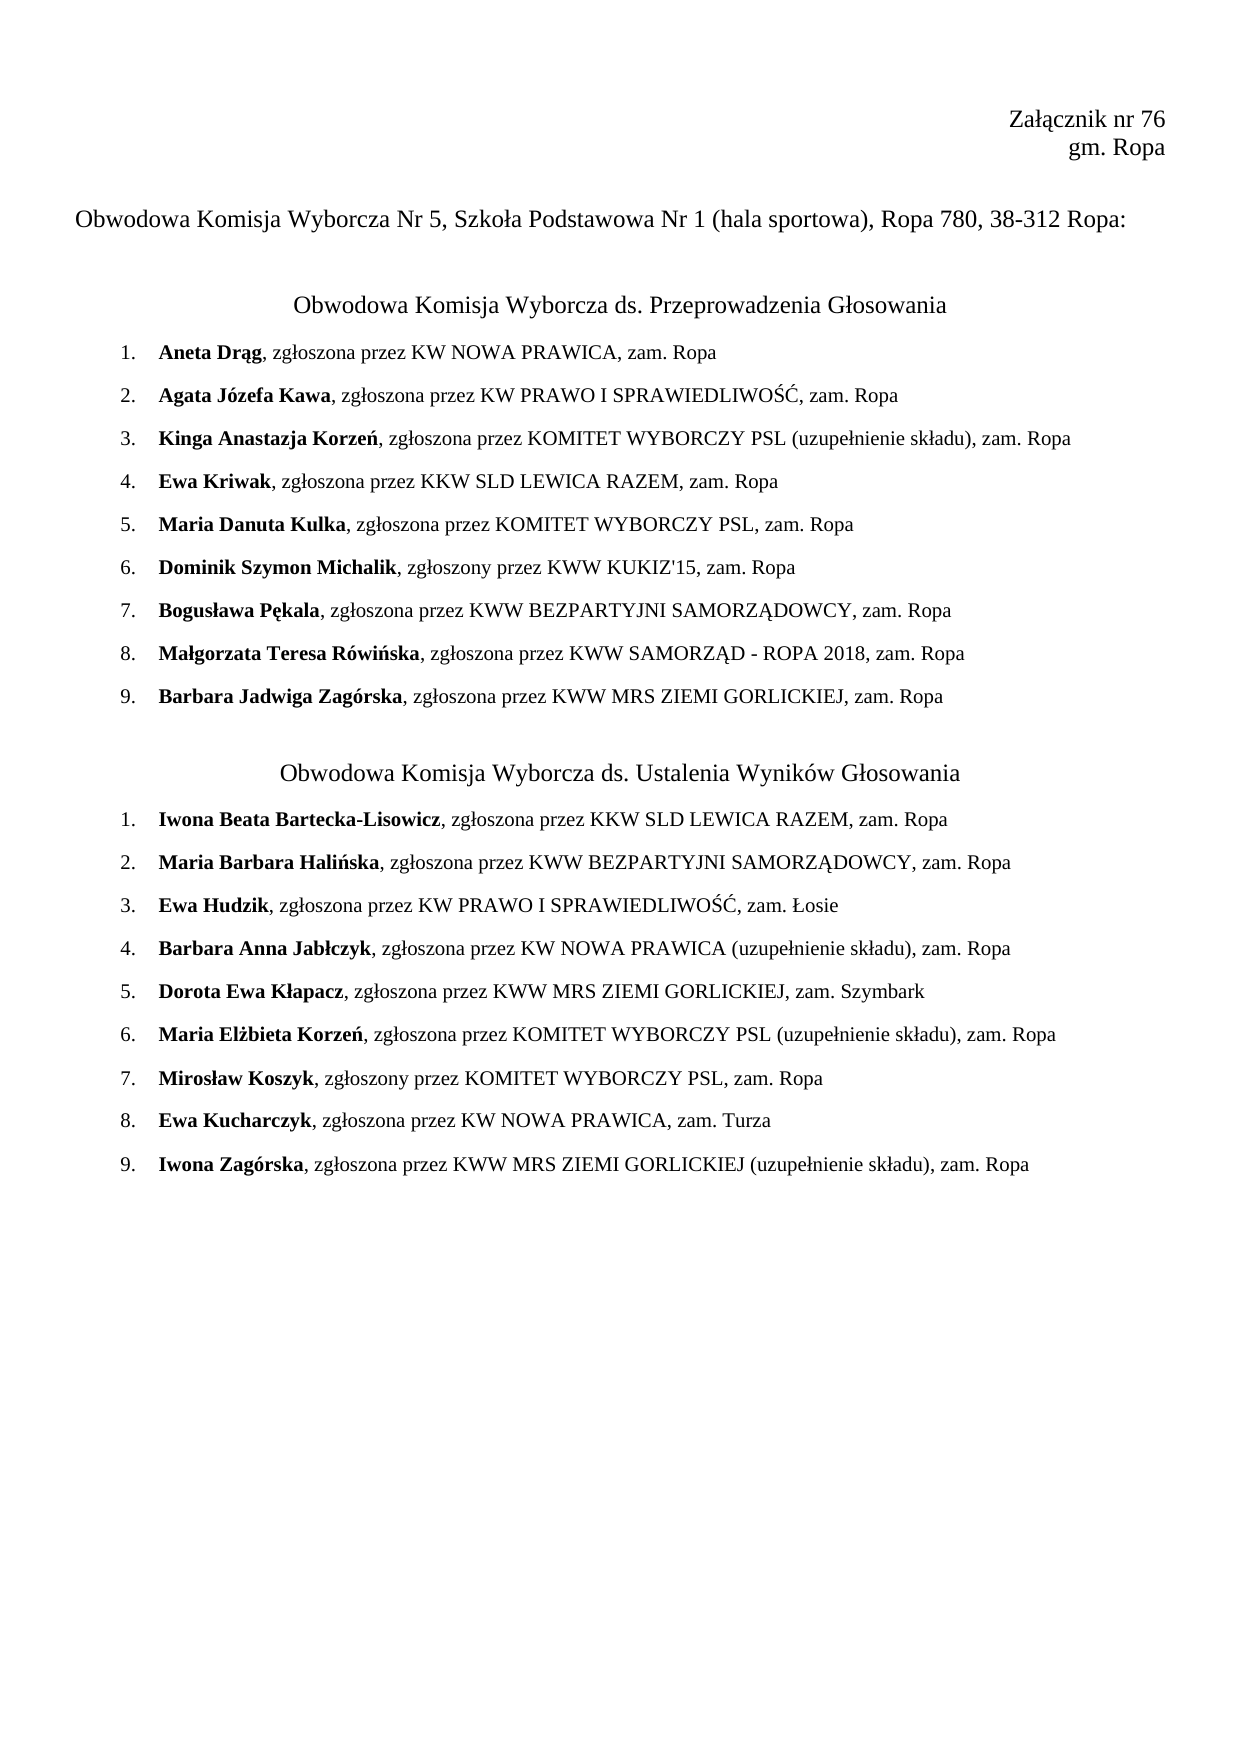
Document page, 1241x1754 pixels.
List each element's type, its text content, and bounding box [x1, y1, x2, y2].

table_header 1. [74, 334, 147, 377]
table_cell 2. [74, 377, 147, 420]
table_cell 2. [74, 844, 147, 887]
table_cell Ewa Kriwak, zgłoszona przez KKW SLD LEWICA RAZEM, zam. Ropa [147, 463, 1166, 506]
table_cell 7. [74, 592, 147, 635]
table_cell Ewa Kucharczyk, zgłoszona przez KW NOWA PRAWICA, zam. Turza [147, 1103, 1166, 1146]
table_cell Barbara Jadwiga Zagórska, zgłoszona przez KWW MRS ZIEMI GORLICKIEJ, zam. Ropa [147, 678, 1166, 721]
text Obwodowa Komisja Wyborcza ds. Ustalenia Wyników Głosowania [75, 758, 1165, 787]
table_cell Bogusława Pękala, zgłoszona przez KWW BEZPARTYJNI SAMORZĄDOWCY, zam. Ropa [147, 592, 1166, 635]
table_cell Małgorzata Teresa Rówińska, zgłoszona przez KWW SAMORZĄD - ROPA 2018, zam. Ropa [147, 635, 1166, 678]
table_cell 5. [74, 974, 147, 1016]
table_cell Maria Danuta Kulka, zgłoszona przez KOMITET WYBORCZY PSL, zam. Ropa [147, 506, 1166, 549]
text Załącznik nr 76 [607, 104, 1165, 132]
table_cell Mirosław Koszyk, zgłoszony przez KOMITET WYBORCZY PSL, zam. Ropa [147, 1060, 1166, 1102]
table_cell Maria Barbara Halińska, zgłoszona przez KWW BEZPARTYJNI SAMORZĄDOWCY, zam. Ropa [147, 844, 1166, 887]
table_cell 5. [74, 506, 147, 549]
text gm. Ropa [75, 132, 1165, 161]
table_cell 7. [74, 1060, 147, 1102]
table_cell 9. [74, 678, 147, 721]
table_cell Maria Elżbieta Korzeń, zgłoszona przez KOMITET WYBORCZY PSL (uzupełnienie składu), zam. Ropa [147, 1016, 1166, 1059]
table_cell 4. [74, 930, 147, 973]
text Obwodowa Komisja Wyborcza ds. Przeprowadzenia Głosowania [75, 291, 1165, 319]
table_cell 9. [74, 1146, 147, 1188]
text Obwodowa Komisja Wyborcza Nr 5, Szkoła Podstawowa Nr 1 (hala sportowa), Ropa 780, 38-312 Ropa: [75, 204, 1165, 233]
table_cell 4. [74, 463, 147, 506]
table_cell Barbara Anna Jabłczyk, zgłoszona przez KW NOWA PRAWICA (uzupełnienie składu), zam. Ropa [147, 930, 1166, 973]
table_header Iwona Beata Bartecka-Lisowicz, zgłoszona przez KKW SLD LEWICA RAZEM, zam. Ropa [147, 801, 1166, 844]
table_cell Ewa Hudzik, zgłoszona przez KW PRAWO I SPRAWIEDLIWOŚĆ, zam. Łosie [147, 888, 1166, 930]
table_cell 3. [74, 420, 147, 463]
table_cell Dominik Szymon Michalik, zgłoszony przez KWW KUKIZ'15, zam. Ropa [147, 549, 1166, 592]
table_cell 8. [74, 1103, 147, 1146]
table_cell Dorota Ewa Kłapacz, zgłoszona przez KWW MRS ZIEMI GORLICKIEJ, zam. Szymbark [147, 974, 1166, 1016]
table_cell 6. [74, 1016, 147, 1059]
table_header 1. [74, 801, 147, 844]
table_cell 3. [74, 888, 147, 930]
table_cell Kinga Anastazja Korzeń, zgłoszona przez KOMITET WYBORCZY PSL (uzupełnienie składu), zam. Ropa [147, 420, 1166, 463]
table_cell Iwona Zagórska, zgłoszona przez KWW MRS ZIEMI GORLICKIEJ (uzupełnienie składu), zam. Ropa [147, 1146, 1166, 1188]
table_header Aneta Drąg, zgłoszona przez KW NOWA PRAWICA, zam. Ropa [147, 334, 1166, 377]
table_cell Agata Józefa Kawa, zgłoszona przez KW PRAWO I SPRAWIEDLIWOŚĆ, zam. Ropa [147, 377, 1166, 420]
table_cell 6. [74, 549, 147, 592]
table_cell 8. [74, 635, 147, 678]
